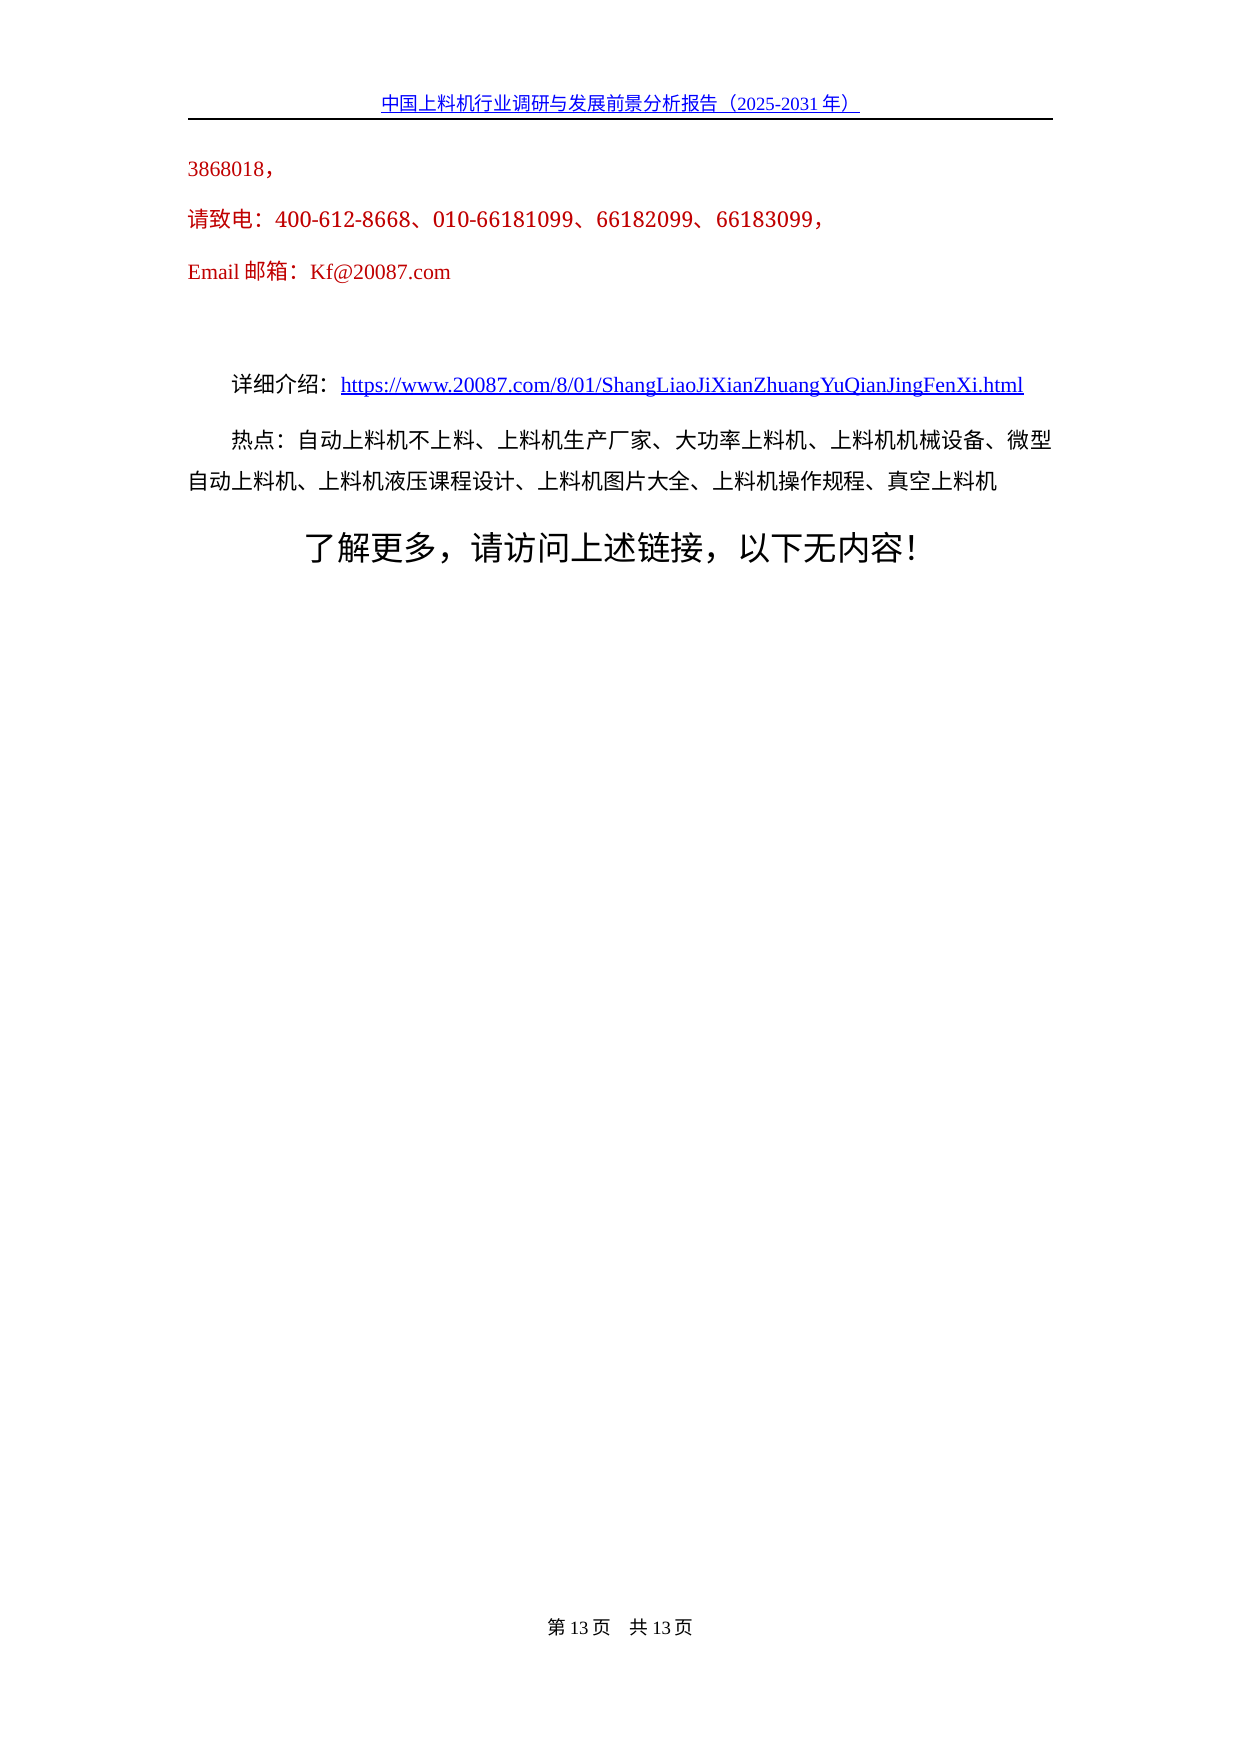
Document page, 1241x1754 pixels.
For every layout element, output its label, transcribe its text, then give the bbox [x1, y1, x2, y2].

text 详细介绍：https://www.20087.com/8/01/ShangLiaoJiXianZhuangYuQianJingFenXi.html [187, 366, 1053, 399]
text 热点：自动上料机不上料、上料机生产厂家、大功率上料机、上料机机械设备、微型自动上料机、上料机液压课程设计、上料机图片大全、上料机操作规程、真空上料机 [187, 423, 1053, 496]
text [187, 150, 1053, 183]
text Email邮箱：Kf@20087.com [187, 253, 1053, 286]
title 了解更多，请访问上述链接，以下无内容！ [187, 514, 1053, 579]
text 请致电：400-612-8668、010-66181099、66182099、66183099， [187, 202, 1053, 234]
